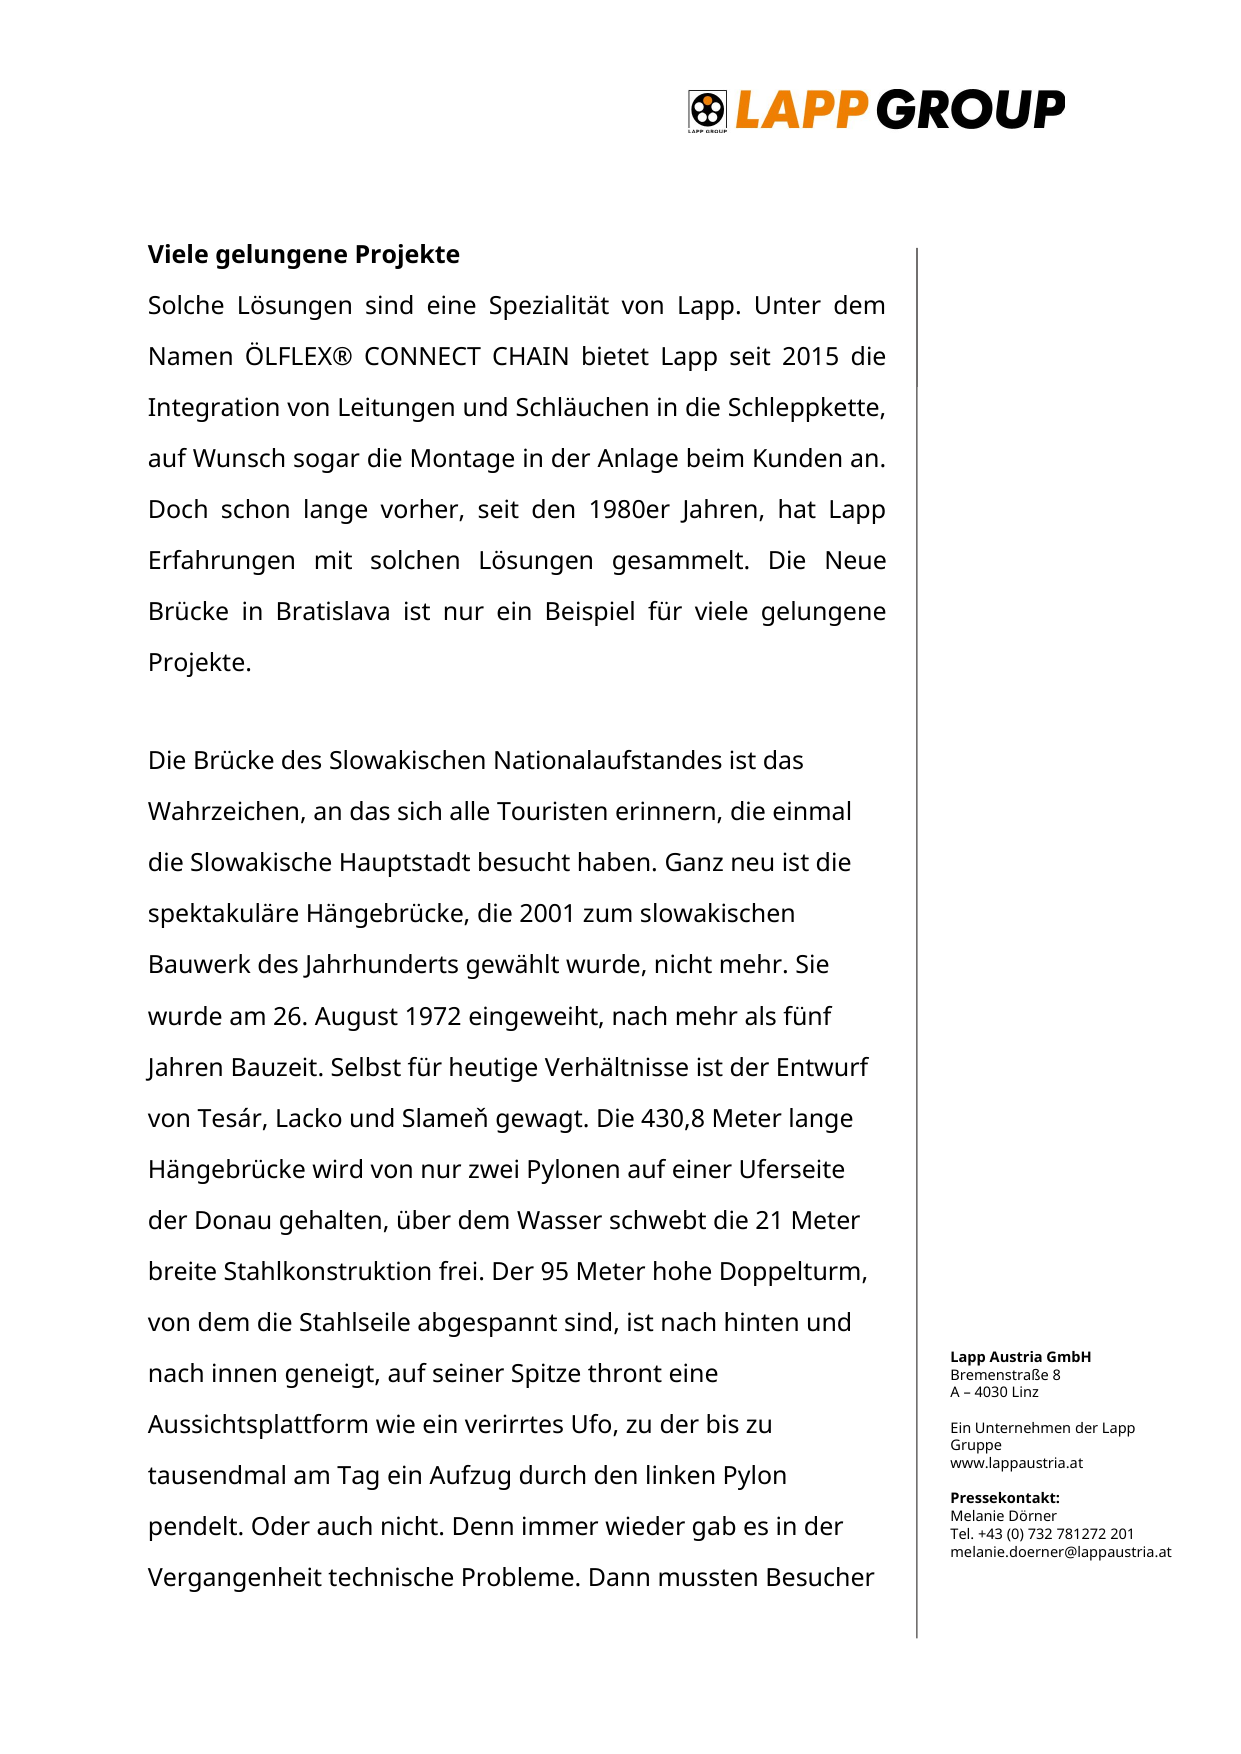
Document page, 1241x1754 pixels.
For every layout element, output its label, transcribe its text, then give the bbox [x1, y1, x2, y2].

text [148, 743, 888, 1594]
text Viele gelungene Projekte [148, 237, 888, 271]
picture [686, 89, 1065, 133]
text Solche Lösungen sind eine Spezialität von Lapp. Unter dem Namen ÖLFLEX® CONNECT CHAIN bietet Lapp seit 2015 die Integration von Leitungen und Schläuchen in die Schleppkette, auf Wunsch sogar die Montage in der Anlage beim Kunden an. Doch schon lange vorher, seit den 1980er Jahren, hat Lapp Erfahrungen mit solchen Lösungen gesammelt. Die Neue Brücke in Bratislava ist nur ein Beispiel für viele gelungene Projekte. [148, 288, 888, 679]
